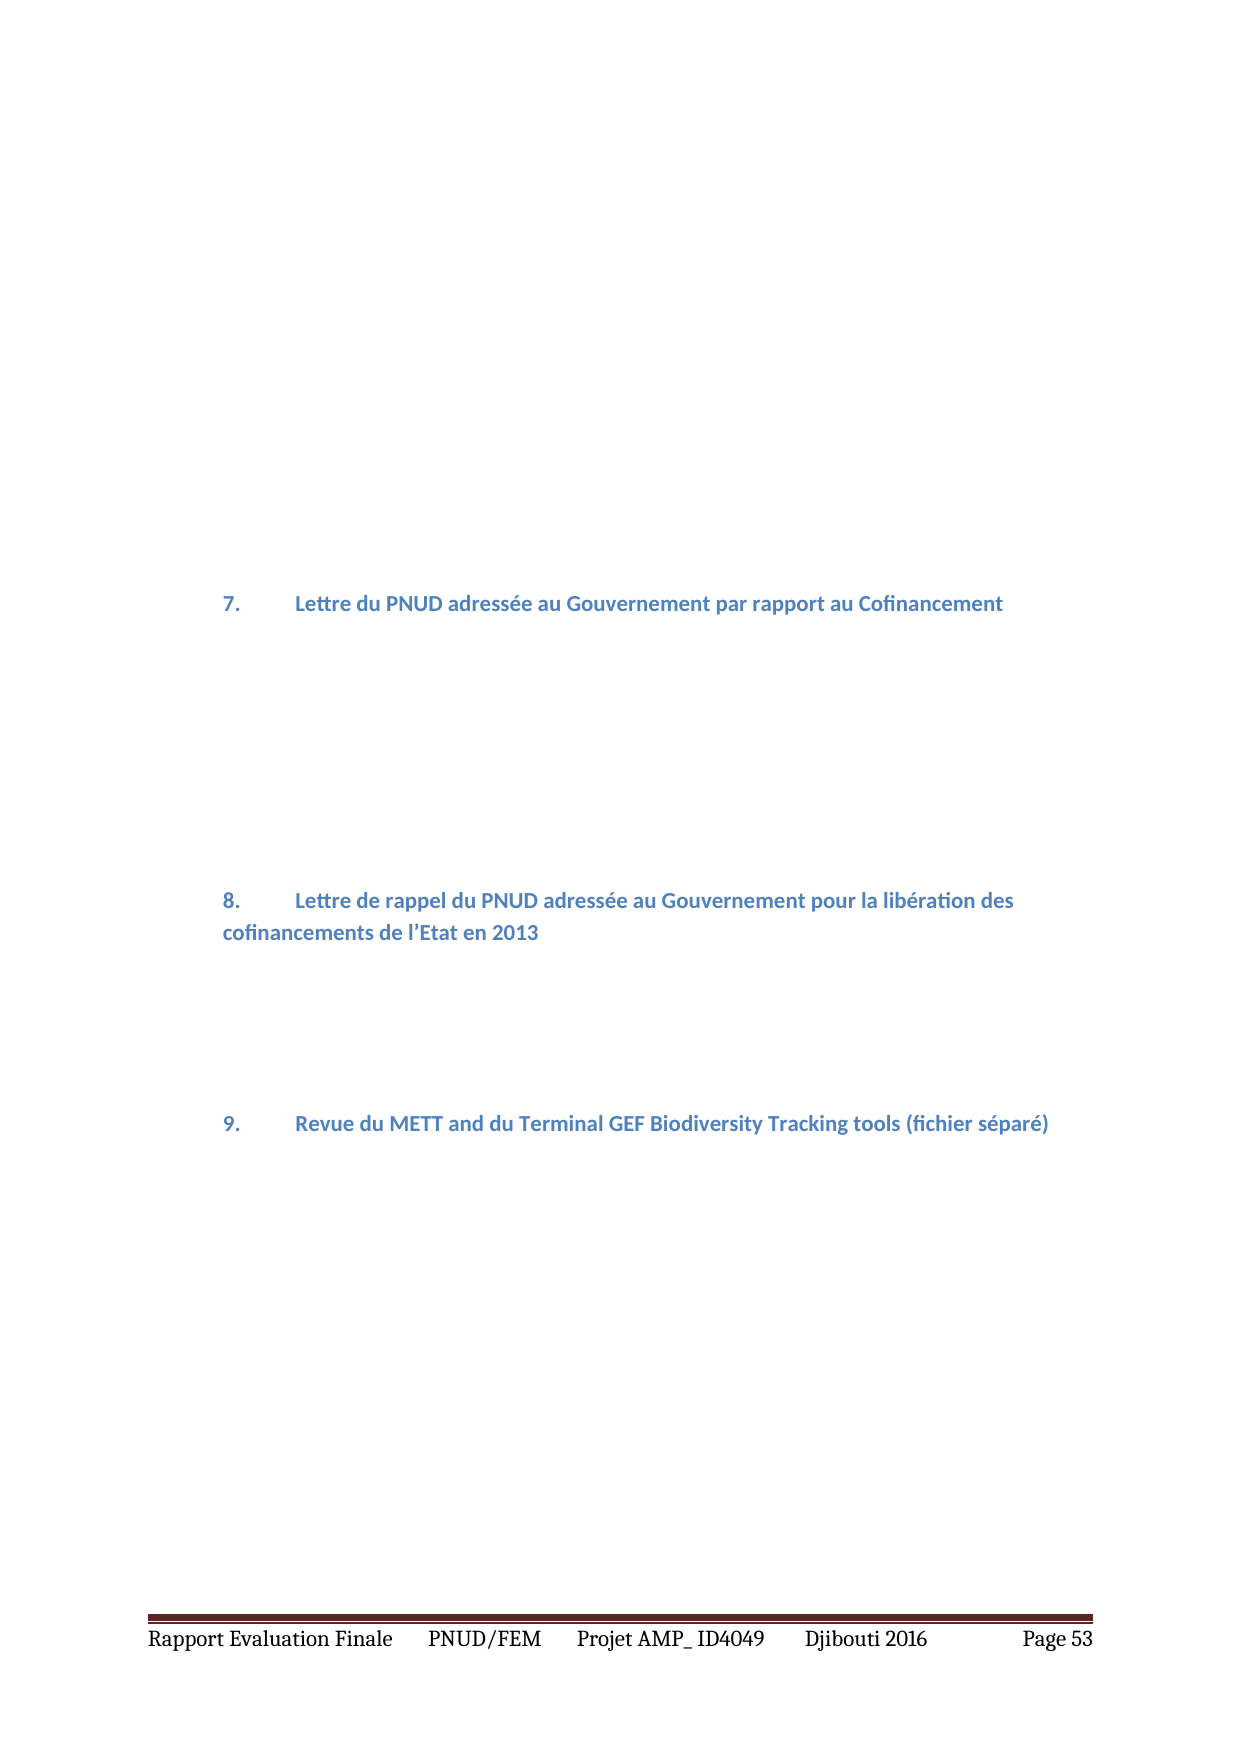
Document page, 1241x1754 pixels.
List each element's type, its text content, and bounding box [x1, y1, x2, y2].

subtitle Revue du METT and du Terminal GEF Biodiversity Tracking tools (fichier séparé) [223, 1109, 1093, 1137]
subtitle Lettre de rappel du PNUD adressée au Gouvernement pour la libération des cofinancements de l’Etat en 2013 [223, 886, 1093, 946]
subtitle Lettre du PNUD adressée au Gouvernement par rapport au Cofinancement [223, 589, 1093, 617]
